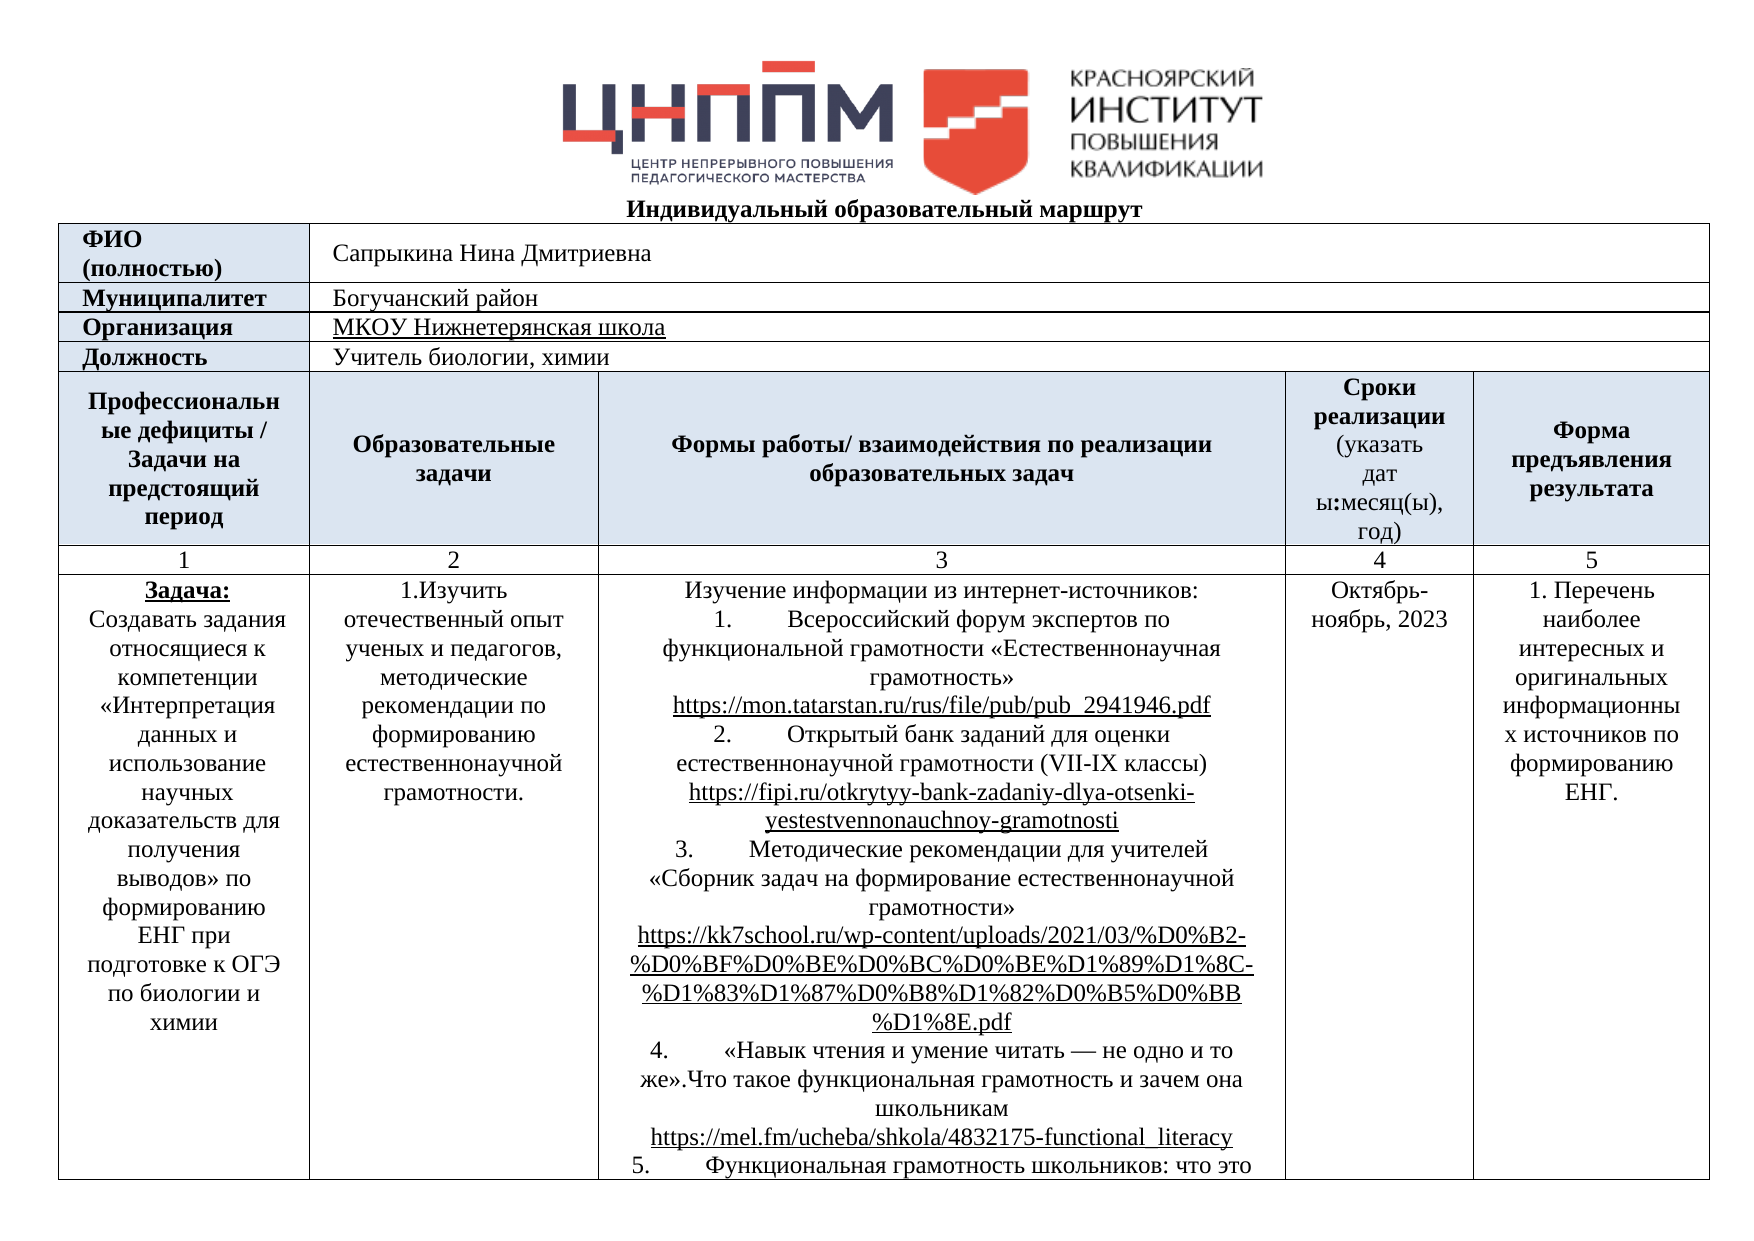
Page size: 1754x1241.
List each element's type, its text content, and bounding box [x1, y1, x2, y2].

table_cell Учитель биологии, химии [310, 342, 1709, 371]
table_cell МКОУ Нижнетерянская школа [310, 313, 1709, 341]
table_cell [310, 575, 598, 1179]
table_header ФИО (полностью) [59, 224, 309, 282]
table_cell 5 [1474, 546, 1709, 574]
table_cell Форма предъявления результата [1474, 372, 1709, 544]
table_cell 4 [1286, 546, 1473, 574]
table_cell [1286, 575, 1473, 1179]
table_cell 3 [599, 546, 1285, 574]
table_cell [599, 575, 1285, 1179]
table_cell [1474, 575, 1709, 1179]
table_cell Муниципалитет [59, 283, 309, 311]
picture [506, 44, 1263, 195]
table_cell Должность [59, 342, 309, 371]
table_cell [59, 575, 309, 1179]
table_cell 2 [310, 546, 598, 574]
table_header Сапрыкина Нина Дмитриевна [310, 224, 1709, 282]
table_cell Организация [59, 313, 309, 341]
table_cell Образовательные задачи [310, 372, 598, 544]
table_cell Формы работы/ взаимодействия по реализации образовательных задач [599, 372, 1285, 544]
table_cell Профессиональные дефициты / Задачи на предстоящий период [59, 372, 309, 544]
table_cell Богучанский район [310, 283, 1709, 311]
table_cell Сроки реализации (указать даты:месяц(ы), год) [1286, 372, 1473, 544]
text Индивидуальный образовательный маршрут [59, 194, 1709, 223]
table_cell 1 [59, 546, 309, 574]
